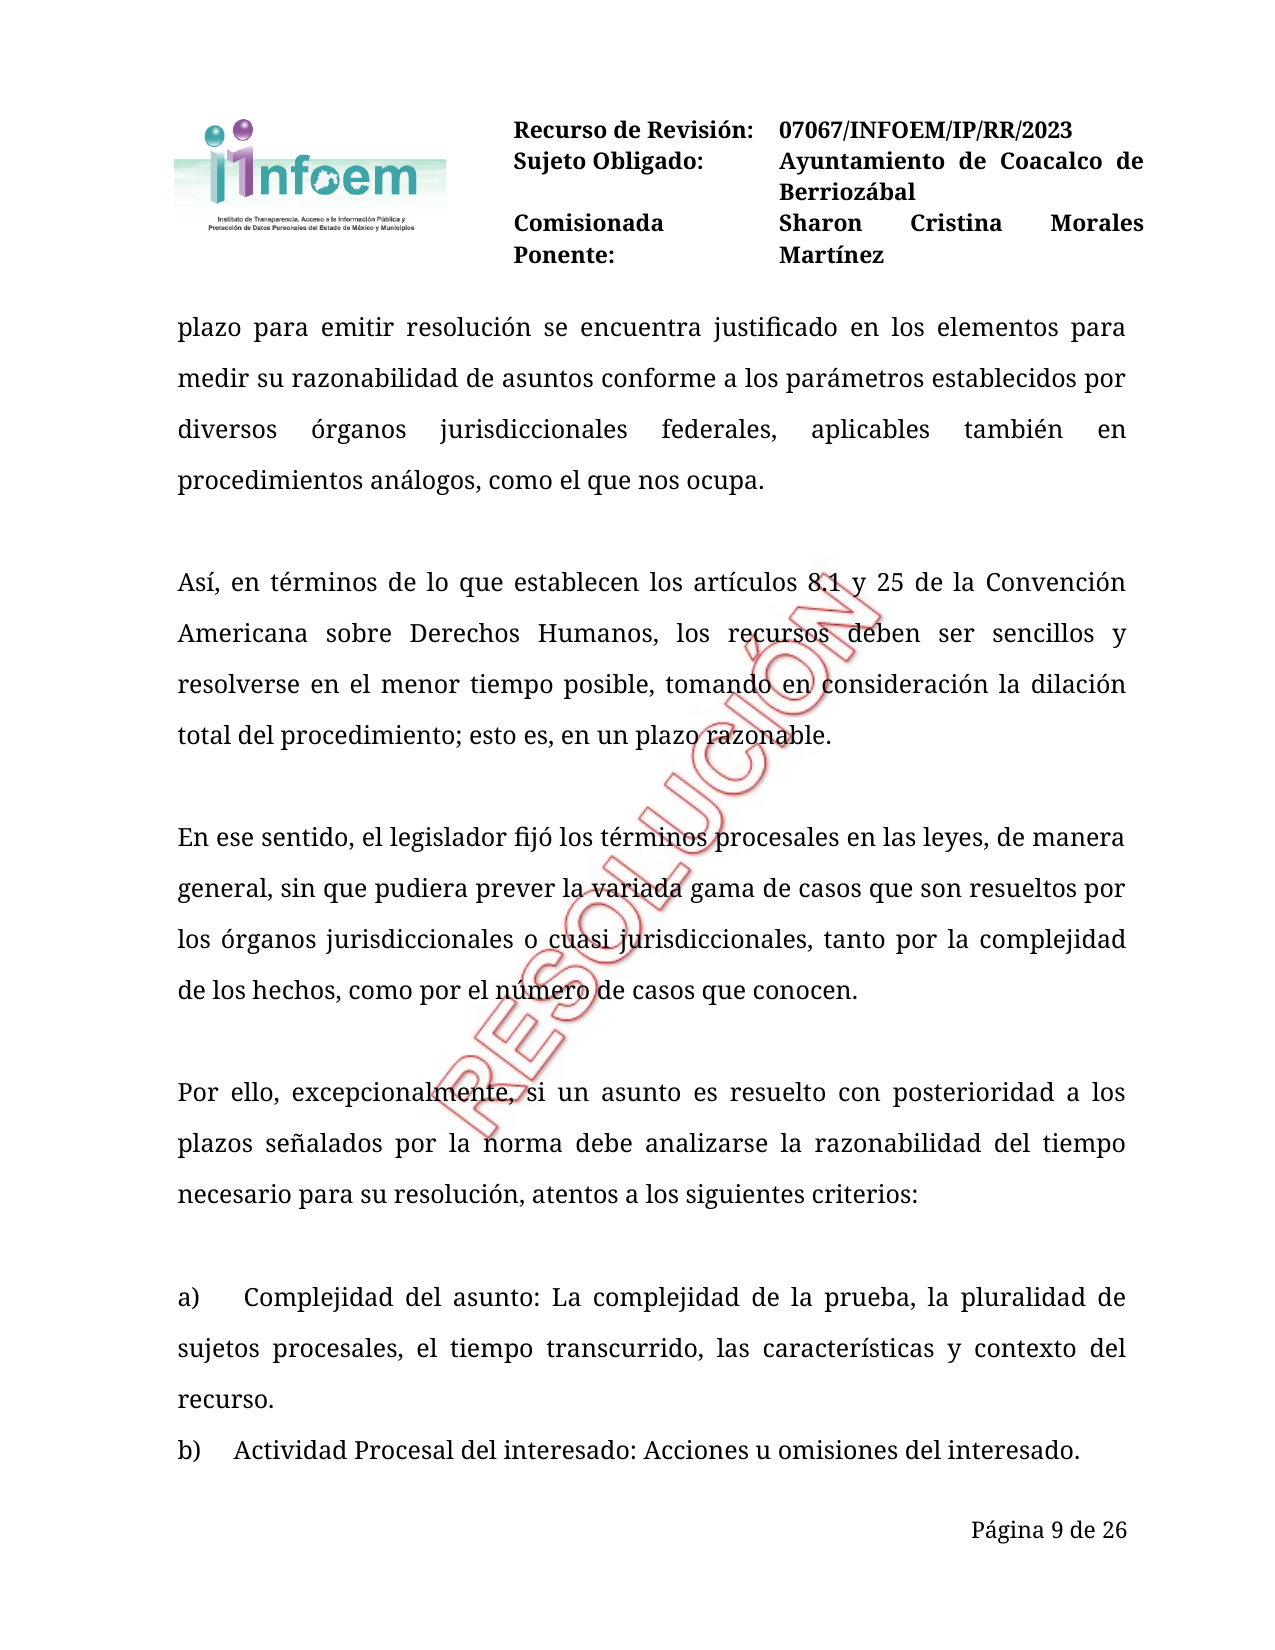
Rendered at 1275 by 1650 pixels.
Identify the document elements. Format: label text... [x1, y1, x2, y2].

picture [597, 155, 605, 168]
text a) Complejidad del asunto: La complejidad de la prueba, la pluralidad de sujetos procesales, el tiempo transcurrido, las características y contexto del recurso. [177, 1279, 1127, 1415]
text En ese sentido, el legislador fijó los términos procesales en las leyes, de manera general, sin que pudiera prever la variada gama de casos que son resueltos por los órganos jurisdiccionales o cuasi jurisdiccionales, tanto por la complejidad de los hechos, como por el número de casos que conocen. [177, 820, 1127, 1007]
text Por ello, excepcionalmente, si un asunto es resuelto con posterioridad a los plazos señalados por la norma debe analizarse la razonabilidad del tiempo necesario para su resolución, atentos a los siguientes criterios: [177, 1075, 1127, 1211]
picture [89, 113, 1215, 1650]
text Así, en términos de lo que establecen los artículos 8.1 y 25 de la Convención Americana sobre Derechos Humanos, los recursos deben ser sencillos y resolverse en el menor tiempo posible, tomando en consideración la dilación total del procedimiento; esto es, en un plazo razonable. [177, 565, 1127, 752]
text b) Actividad Procesal del interesado: Acciones u omisiones del interesado. [177, 1432, 1127, 1466]
